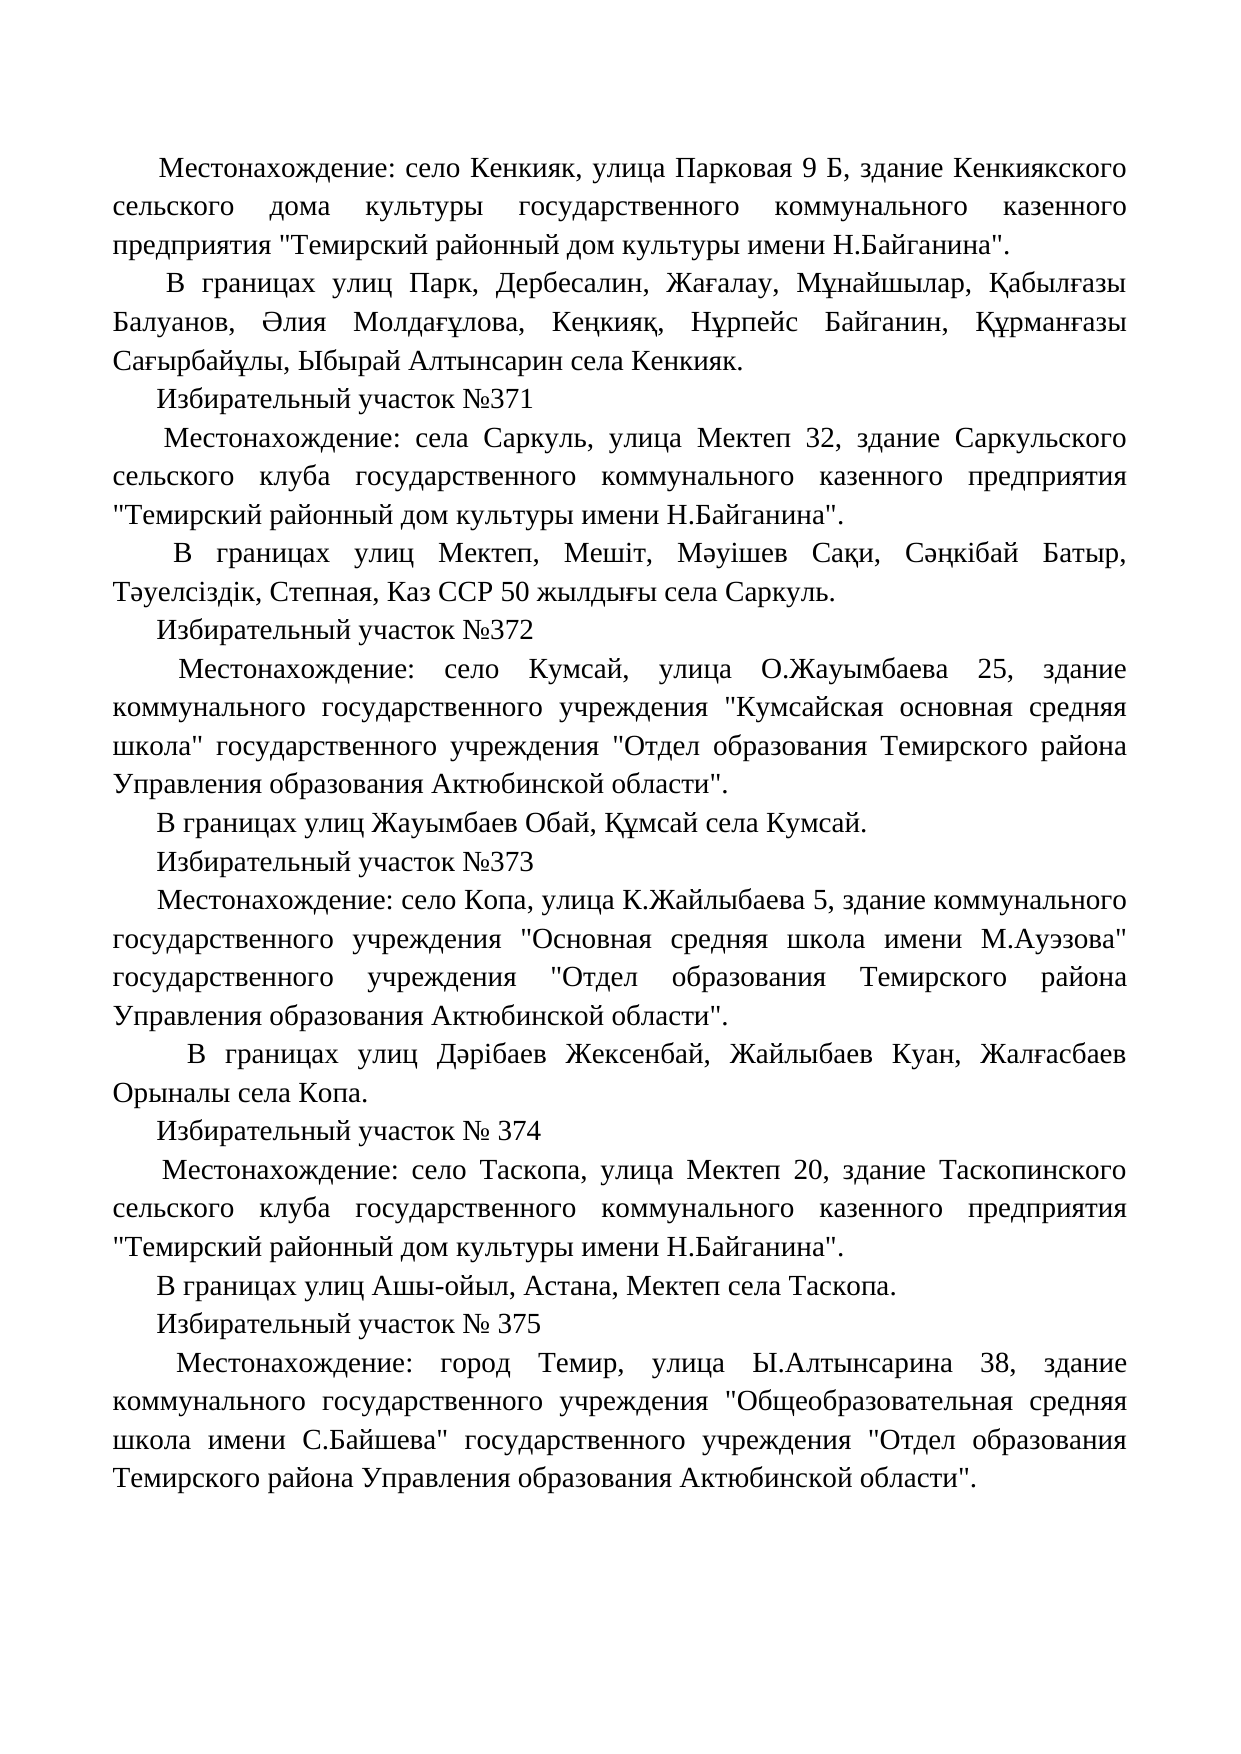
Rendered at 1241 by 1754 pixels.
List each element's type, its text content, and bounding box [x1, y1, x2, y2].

text Местонахождение: село Кумсай, улица О.Жауымбаева 25, здание коммунального государственного учреждения "Кумсайская основная средняя школа" государственного учреждения "Отдел образования Темирского района Управления образования Актюбинской области". [112, 651, 1128, 800]
text В границах улиц Мектеп, Мешіт, Мәуішев Сақи, Сәңкібай Батыр, Тәуелсіздік, Степная, Каз ССР 50 жылдығы села Саркуль. [112, 535, 1128, 607]
text Местонахождение: села Саркуль, улица Мектеп 32, здание Саркульского сельского клуба государственного коммунального казенного предприятия "Темирский районный дом культуры имени Н.Байганина". [112, 420, 1128, 530]
text Избирательный участок №372 [112, 612, 1128, 646]
text Избирательный участок № 374 [112, 1113, 1128, 1147]
text Местонахождение: город Темир, улица Ы.Алтынсарина 38, здание коммунального государственного учреждения "Общеобразовательная средняя школа имени С.Байшева" государственного учреждения "Отдел образования Темирского района Управления образования Актюбинской области". [112, 1345, 1128, 1494]
text В границах улиц Жауымбаев Обай, Құмсай села Кумсай. [112, 805, 1128, 839]
text Местонахождение: село Таскопа, улица Мектеп 20, здание Таскопинского сельского клуба государственного коммунального казенного предприятия "Темирский районный дом культуры имени Н.Байганина". [112, 1152, 1128, 1263]
text Избирательный участок №371 [112, 381, 1128, 415]
text В границах улиц Ашы-ойыл, Астана, Мектеп села Таскопа. [112, 1268, 1128, 1301]
text Избирательный участок № 375 [112, 1306, 1128, 1340]
text Местонахождение: село Копа, улица К.Жайлыбаева 5, здание коммунального государственного учреждения "Основная средняя школа имени М.Ауэзова" государственного учреждения "Отдел образования Темирского района Управления образования Актюбинской области". [112, 882, 1128, 1031]
text Местонахождение: село Кенкияк, улица Парковая 9 Б, здание Кенкиякского сельского дома культуры государственного коммунального казенного предприятия "Темирский районный дом культуры имени Н.Байганина". [112, 150, 1128, 261]
text В границах улиц Парк, Дербесалин, Жағалау, Мұнайшылар, Қабылғазы Балуанов, Әлия Молдағұлова, Кеңкияқ, Нұрпейс Байганин, Құрманғазы Сағырбайұлы, Ыбырай Алтынсарин села Кенкияк. [112, 266, 1128, 376]
text В границах улиц Дәрібаев Жексенбай, Жайлыбаев Куан, Жалғасбаев Орыналы села Копа. [112, 1036, 1128, 1108]
text Избирательный участок №373 [112, 844, 1128, 877]
